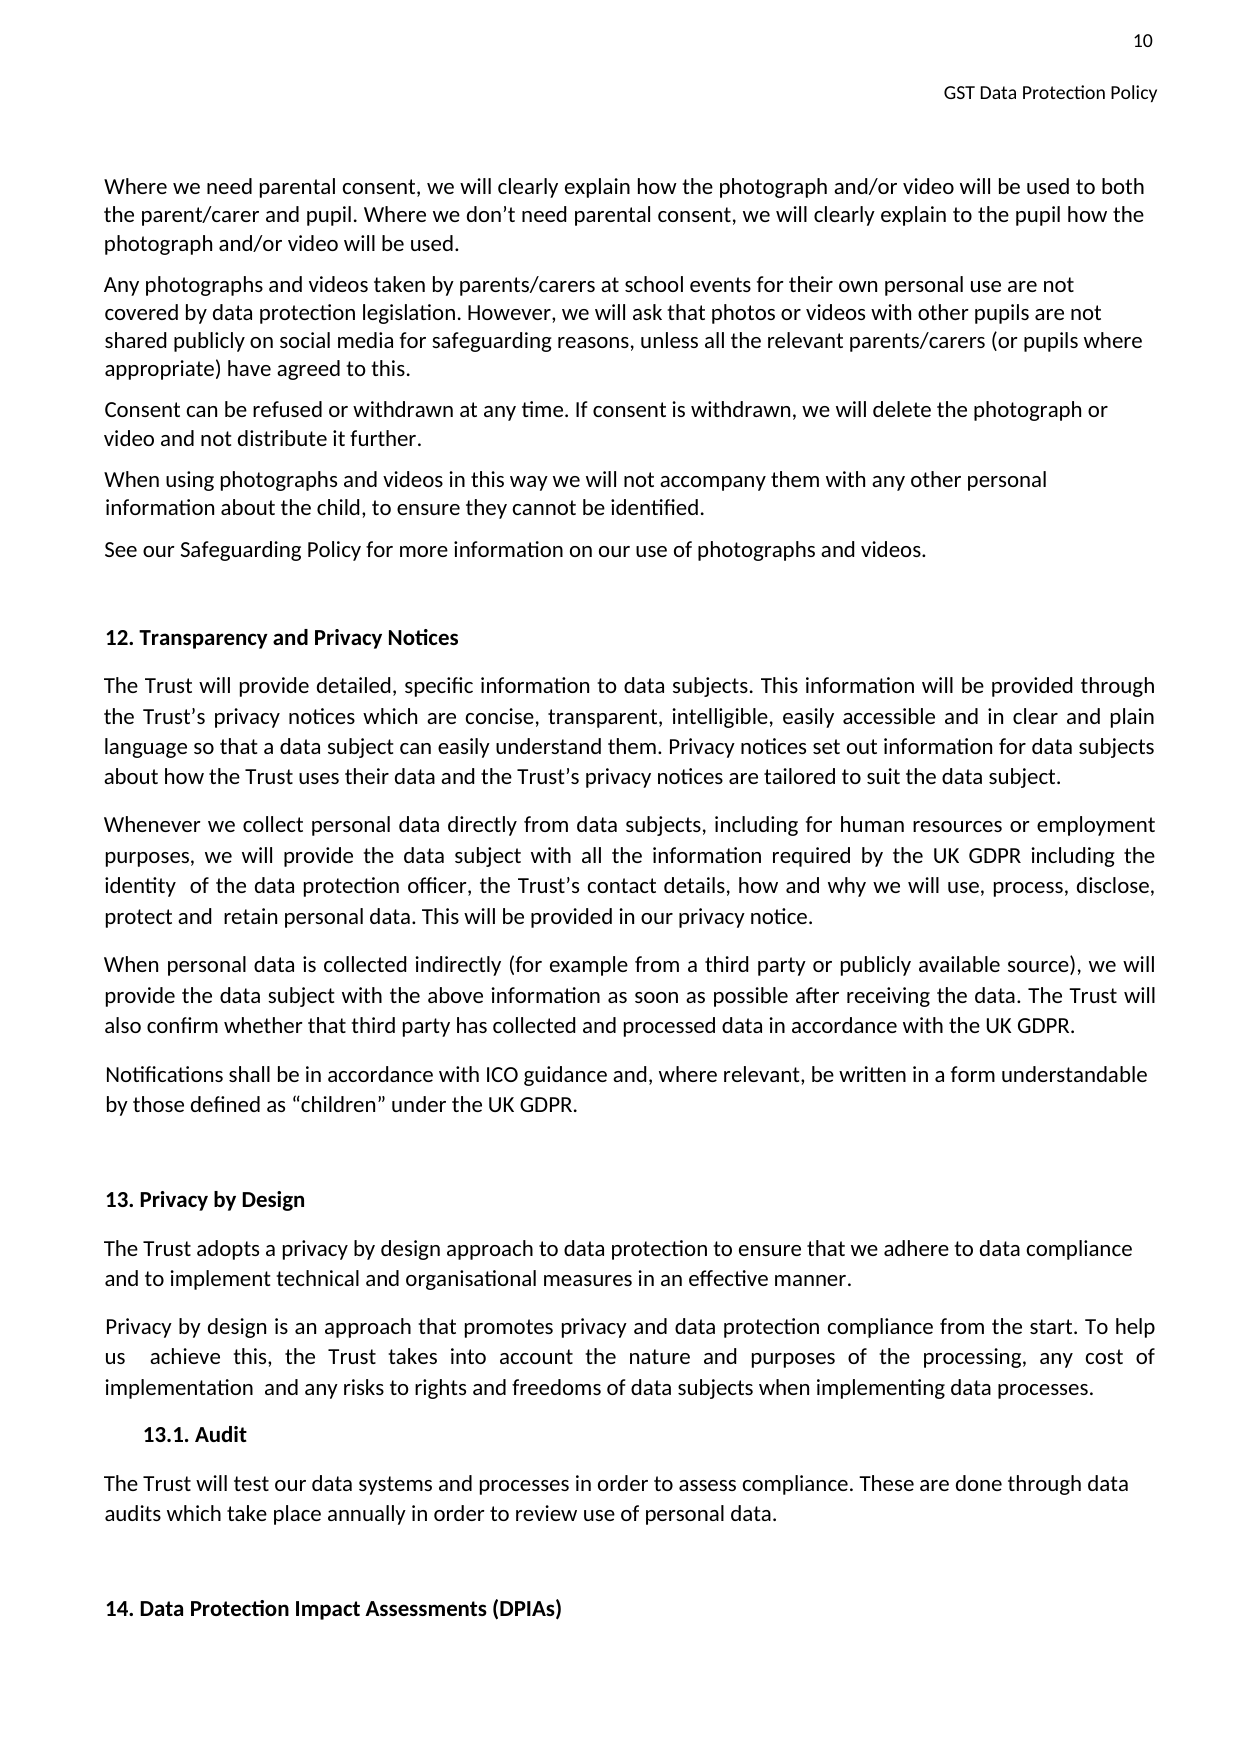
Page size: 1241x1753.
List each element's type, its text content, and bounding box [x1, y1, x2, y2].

text When personal data is collected indirectly (for example from a third party or publicly available source), we will provide the data subject with the above information as soon as possible after receiving the data. The Trust will also confirm whether that third party has collected and processed data in accordance with the UK GDPR. [104, 951, 1158, 1040]
text Privacy by design is an approach that promotes privacy and data protection compliance from the start. To help us achieve this, the Trust takes into account the nature and purposes of the processing, any cost of implementation and any risks to rights and freedoms of data subjects when implementing data processes. [104, 1312, 1158, 1401]
text The Trust adopts a privacy by design approach to data protection to ensure that we adhere to data compliance and to implement technical and organisational measures in an effective manner. [103, 1234, 1157, 1292]
text Notifications shall be in accordance with ICO guidance and, where relevant, be written in a form understandable by those defined as “children” under the UK GDPR. [105, 1060, 1158, 1118]
text The Trust will test our data systems and processes in order to assess compliance. These are done through data audits which take place annually in order to review use of personal data. [103, 1469, 1157, 1527]
text When using photographs and videos in this way we will not accompany them with any other personal information about the child, to ensure they cannot be identified. [104, 465, 1054, 522]
text Consent can be refused or withdrawn at any time. If consent is withdrawn, we will delete the photograph or video and not distribute it further. [104, 396, 1115, 452]
text The Trust will provide detailed, specific information to data subjects. This information will be provided through the Trust’s privacy notices which are concise, transparent, intelligible, easily accessible and in clear and plain language so that a data subject can easily understand them. Privacy notices set out information for data subjects about how the Trust uses their data and the Trust’s privacy notices are tailored to suit the data subject. [103, 672, 1157, 790]
text GST Data Protection Policy [103, 80, 1157, 104]
text Whenever we collect personal data directly from data subjects, including for human resources or employment purposes, we will provide the data subject with all the information required by the UK GDPR including the identity of the data protection officer, the Trust’s contact details, how and why we will use, process, disclose, protect and retain personal data. This will be provided in our privacy notice. [104, 811, 1158, 930]
text 12. Transparency and Privacy Notices [105, 623, 1157, 651]
text 13.1. Audit [143, 1421, 1157, 1449]
text 14. Data Protection Impact Assessments (DPIAs) [105, 1594, 1157, 1622]
text 13. Privacy by Design [105, 1186, 1157, 1213]
text Where we need parental consent, we will clearly explain how the photograph and/or video will be used to both the parent/carer and pupil. Where we don’t need parental consent, we will clearly explain to the pupil how the photograph and/or video will be used. [104, 172, 1147, 257]
text See our Safeguarding Policy for more information on our use of photographs and videos. [104, 535, 1157, 563]
text Any photographs and videos taken by parents/carers at school events for their own personal use are not covered by data protection legislation. However, we will ask that photos or videos with other pupils are not shared publicly on social media for safeguarding reasons, unless all the relevant parents/carers (or pupils where appropriate) have agreed to this. [104, 270, 1150, 382]
text 10 [103, 28, 1153, 53]
